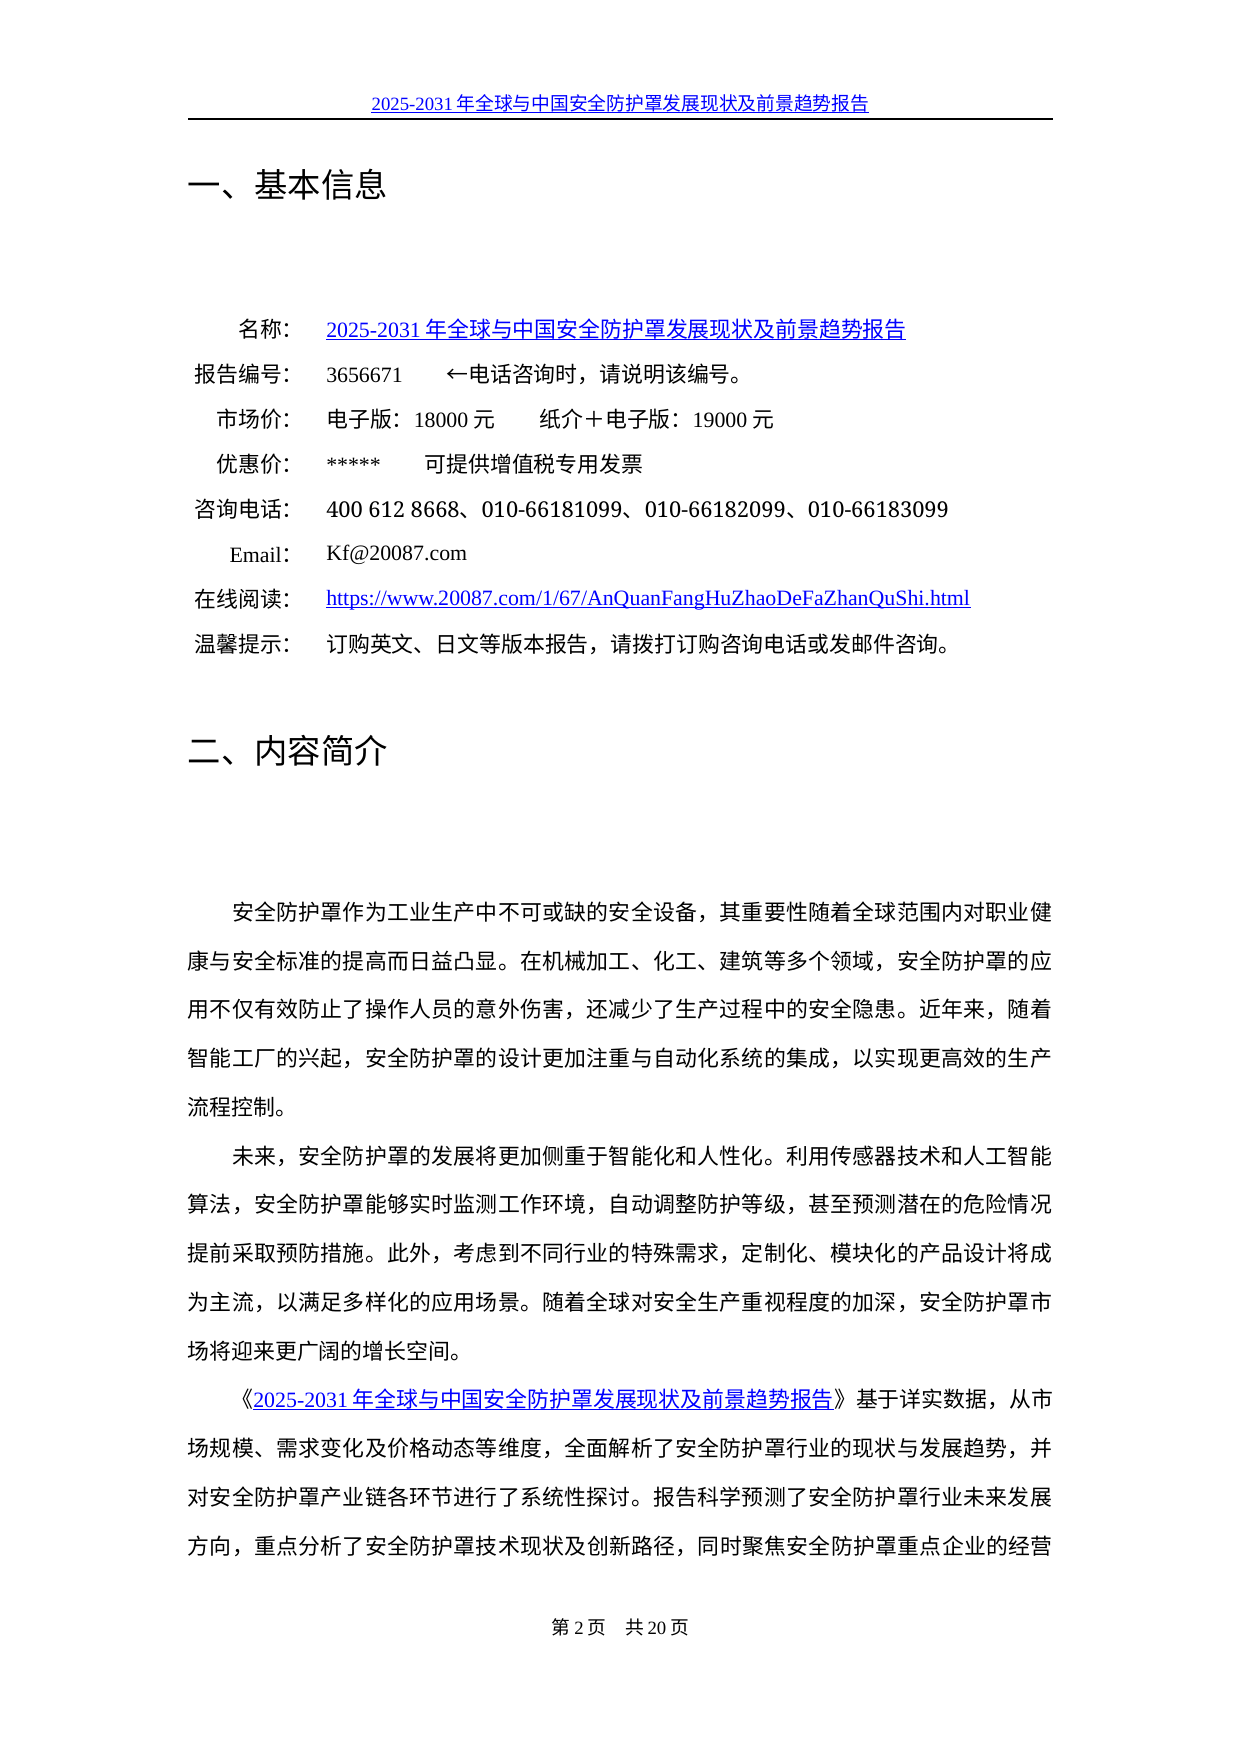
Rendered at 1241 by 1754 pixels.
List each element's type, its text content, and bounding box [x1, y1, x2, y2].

table_cell Email： [167, 537, 315, 582]
title 二、内容简介 [187, 717, 1053, 782]
table_cell 报告编号： [167, 357, 315, 402]
table_cell 在线阅读： [167, 582, 315, 627]
table_cell 电子版：18000 元 纸介＋电子版：19000 元 [315, 402, 1073, 447]
table_cell 3656671 ←电话咨询时，请说明该编号。 [315, 357, 1073, 402]
table_cell ***** 可提供增值税专用发票 [315, 447, 1073, 492]
table_cell 订购英文、日文等版本报告，请拨打订购咨询电话或发邮件咨询。 [315, 627, 1073, 672]
table_cell 温馨提示： [167, 627, 315, 672]
table_cell [315, 582, 1073, 627]
table_header 名称： [167, 312, 315, 357]
table_cell 优惠价： [167, 447, 315, 492]
title 一、基本信息 [187, 150, 1053, 215]
table_header 2025-2031年全球与中国安全防护罩发展现状及前景趋势报告 [315, 312, 1073, 357]
table_cell Kf@20087.com [315, 537, 1073, 582]
table_cell 市场价： [167, 402, 315, 447]
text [187, 894, 1053, 1561]
table_cell 咨询电话： [167, 492, 315, 537]
table_cell 400 612 8668、010-66181099、010-66182099、010-66183099 [315, 492, 1073, 537]
